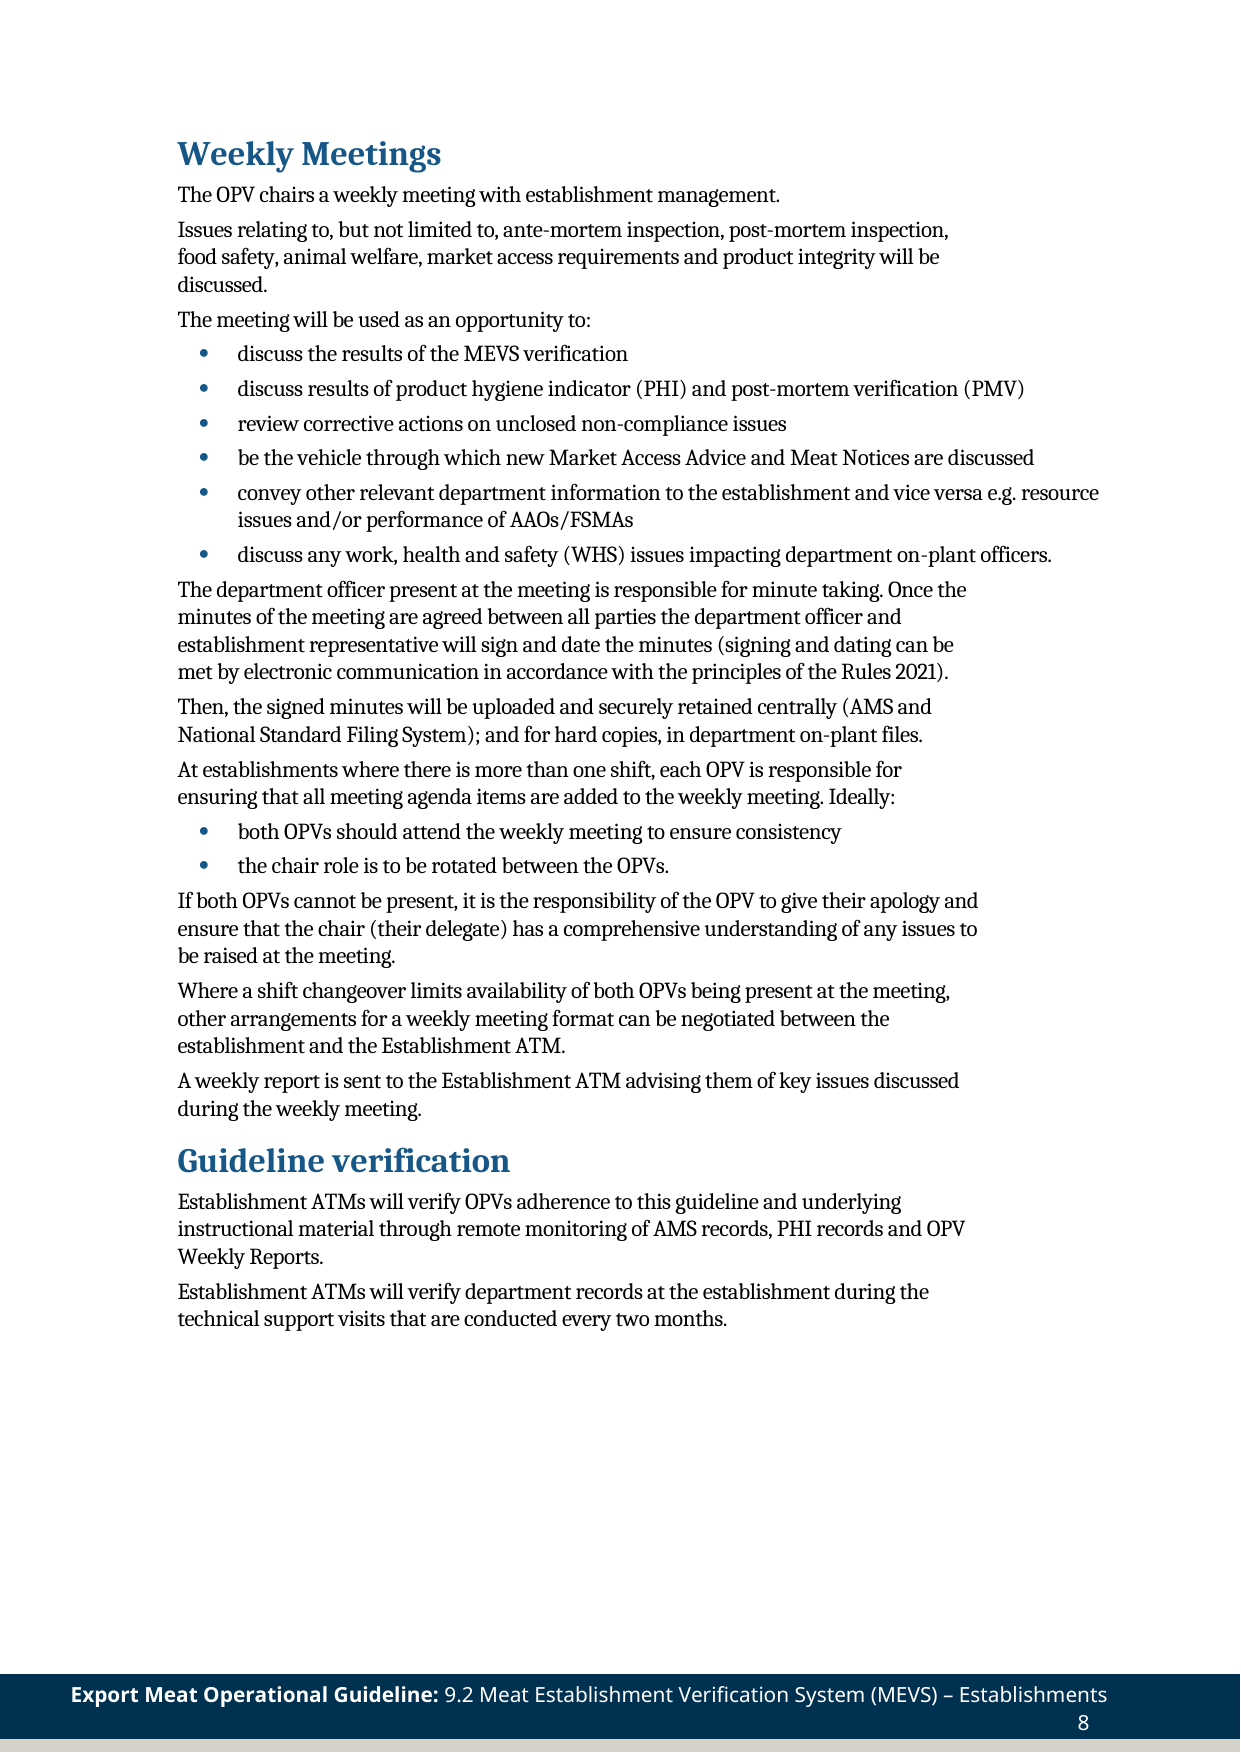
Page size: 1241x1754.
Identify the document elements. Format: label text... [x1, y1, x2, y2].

text The meeting will be used as an opportunity to: [177, 305, 984, 333]
text A weekly report is sent to the Establishment ATM advising them of key issues discussed during the weekly meeting. [177, 1067, 984, 1122]
text Establishment ATMs will verify department records at the establishment during the technical support visits that are conducted every two months. [177, 1277, 984, 1332]
text Issues relating to, but not limited to, ante-mortem inspection, post-mortem inspection, food safety, animal welfare, market access requirements and product integrity will be discussed. [177, 215, 984, 298]
text The OPV chairs a weekly meeting with establishment management. [177, 180, 984, 208]
text be the vehicle through which new Market Access Advice and Meat Notices are discussed [200, 443, 1104, 471]
subtitle Weekly Meetings [177, 136, 1104, 173]
text the chair role is to be rotated between the OPVs. [200, 852, 1104, 879]
text discuss the results of the MEVS verification [200, 340, 1104, 367]
text Where a shift changeover limits availability of both OPVs being present at the meeting, other arrangements for a weekly meeting format can be negotiated between the establishment and the Establishment ATM. [177, 977, 984, 1059]
text review corrective actions on unclosed non-compliance issues [200, 409, 1104, 436]
subtitle Guideline verification [177, 1143, 1104, 1180]
text discuss results of product hygiene indicator (PHI) and post-mortem verification (PMV) [200, 374, 1104, 402]
text At establishments where there is more than one shift, each OPV is responsible for ensuring that all meeting agenda items are added to the weekly meeting. Ideally: [177, 755, 984, 810]
text If both OPVs cannot be present, it is the responsibility of the OPV to give their apology and ensure that the chair (their delegate) has a comprehensive understanding of any issues to be raised at the meeting. [177, 887, 984, 969]
text Then, the signed minutes will be uploaded and securely retained centrally (AMS and National Standard Filing System); and for hard copies, in department on-plant files. [177, 693, 984, 748]
text convey other relevant department information to the establishment and vice versa e.g. resource issues and/or performance of AAOs/FSMAs [200, 478, 1104, 533]
text both OPVs should attend the weekly meeting to ensure consistency [200, 817, 1104, 845]
text discuss any work, health and safety (WHS) issues impacting department on-plant officers. [200, 540, 1104, 568]
text The department officer present at the meeting is responsible for minute taking. Once the minutes of the meeting are agreed between all parties the department officer and establishment representative will sign and date the minutes (signing and dating can be met by electronic communication in accordance with the principles of the Rules 2021). [177, 575, 984, 685]
text Establishment ATMs will verify OPVs adherence to this guideline and underlying instructional material through remote monitoring of AMS records, PHI records and OPV Weekly Reports. [177, 1187, 984, 1270]
